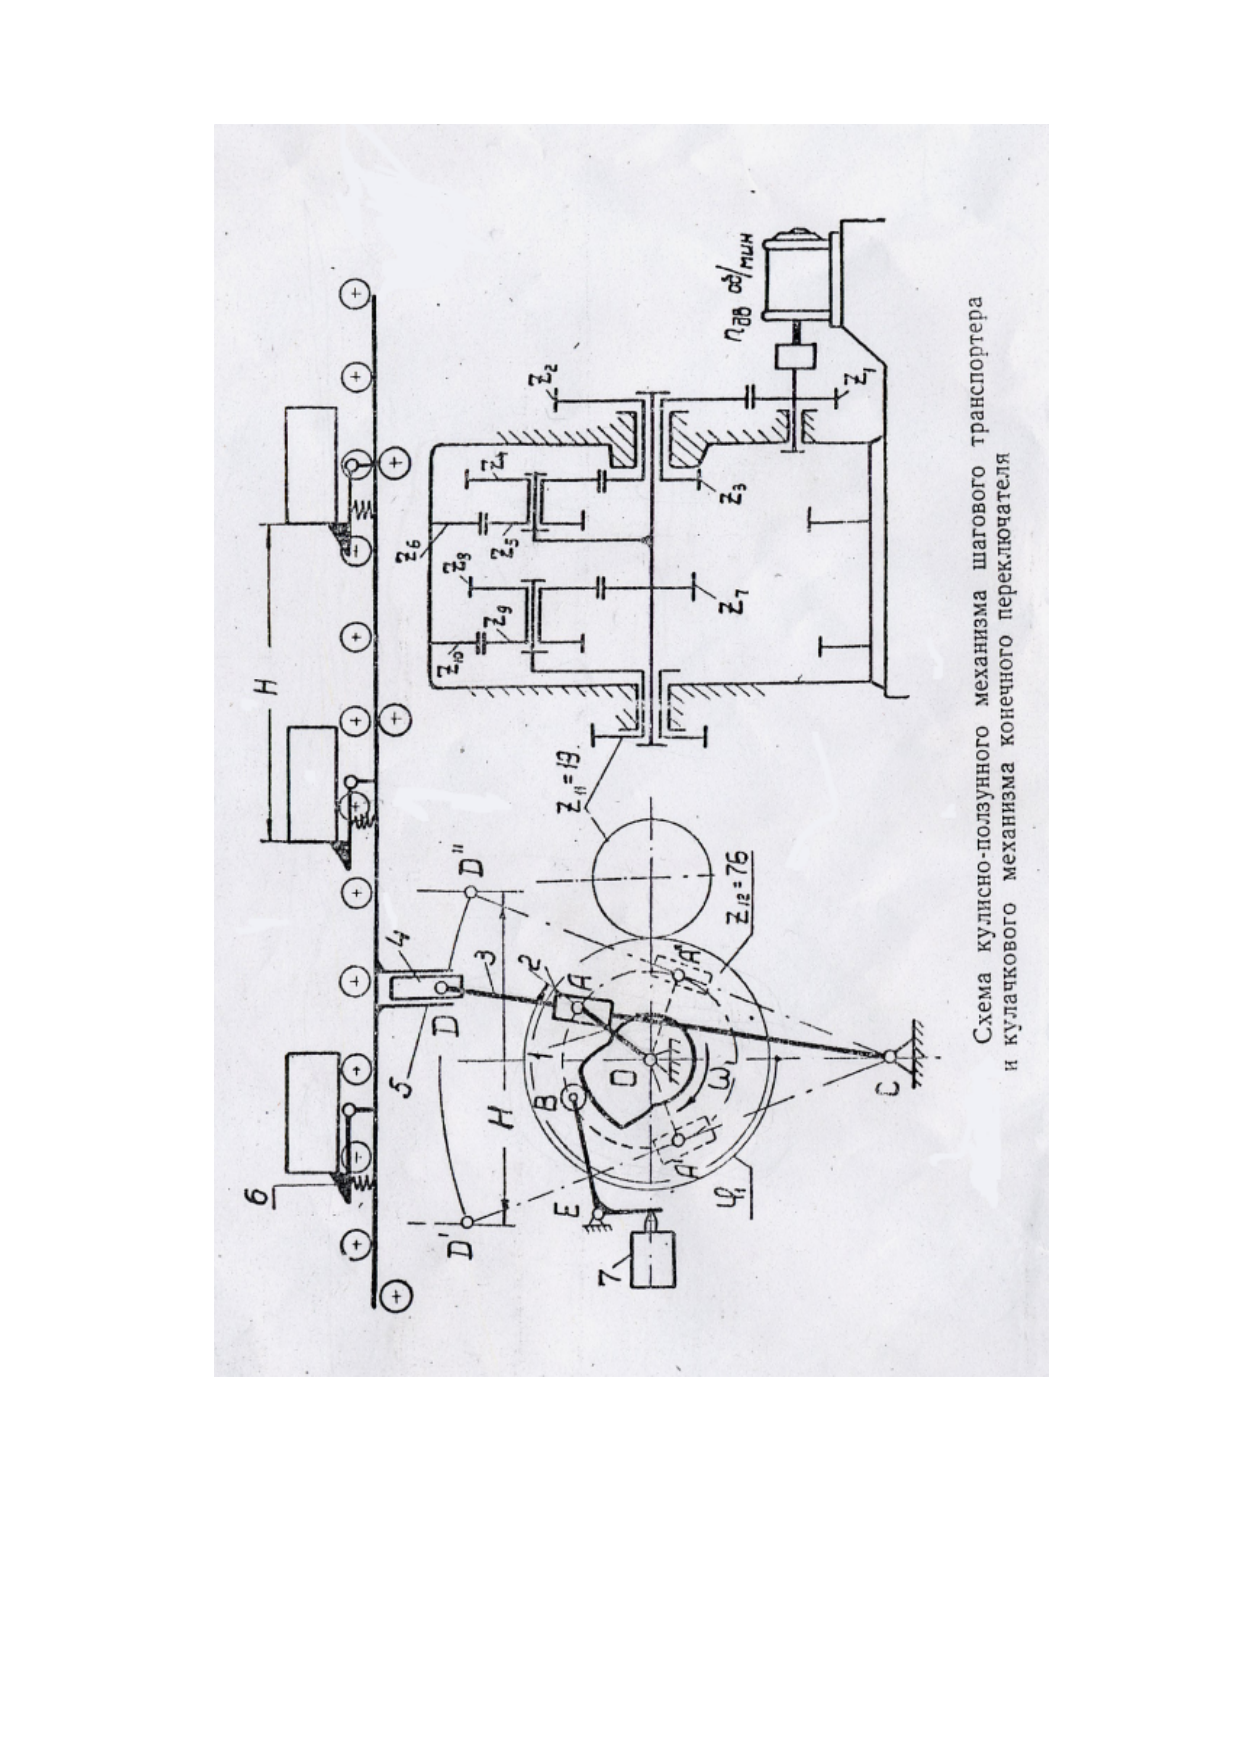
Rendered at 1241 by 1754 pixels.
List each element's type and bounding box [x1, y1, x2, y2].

picture [214, 124, 1049, 1377]
